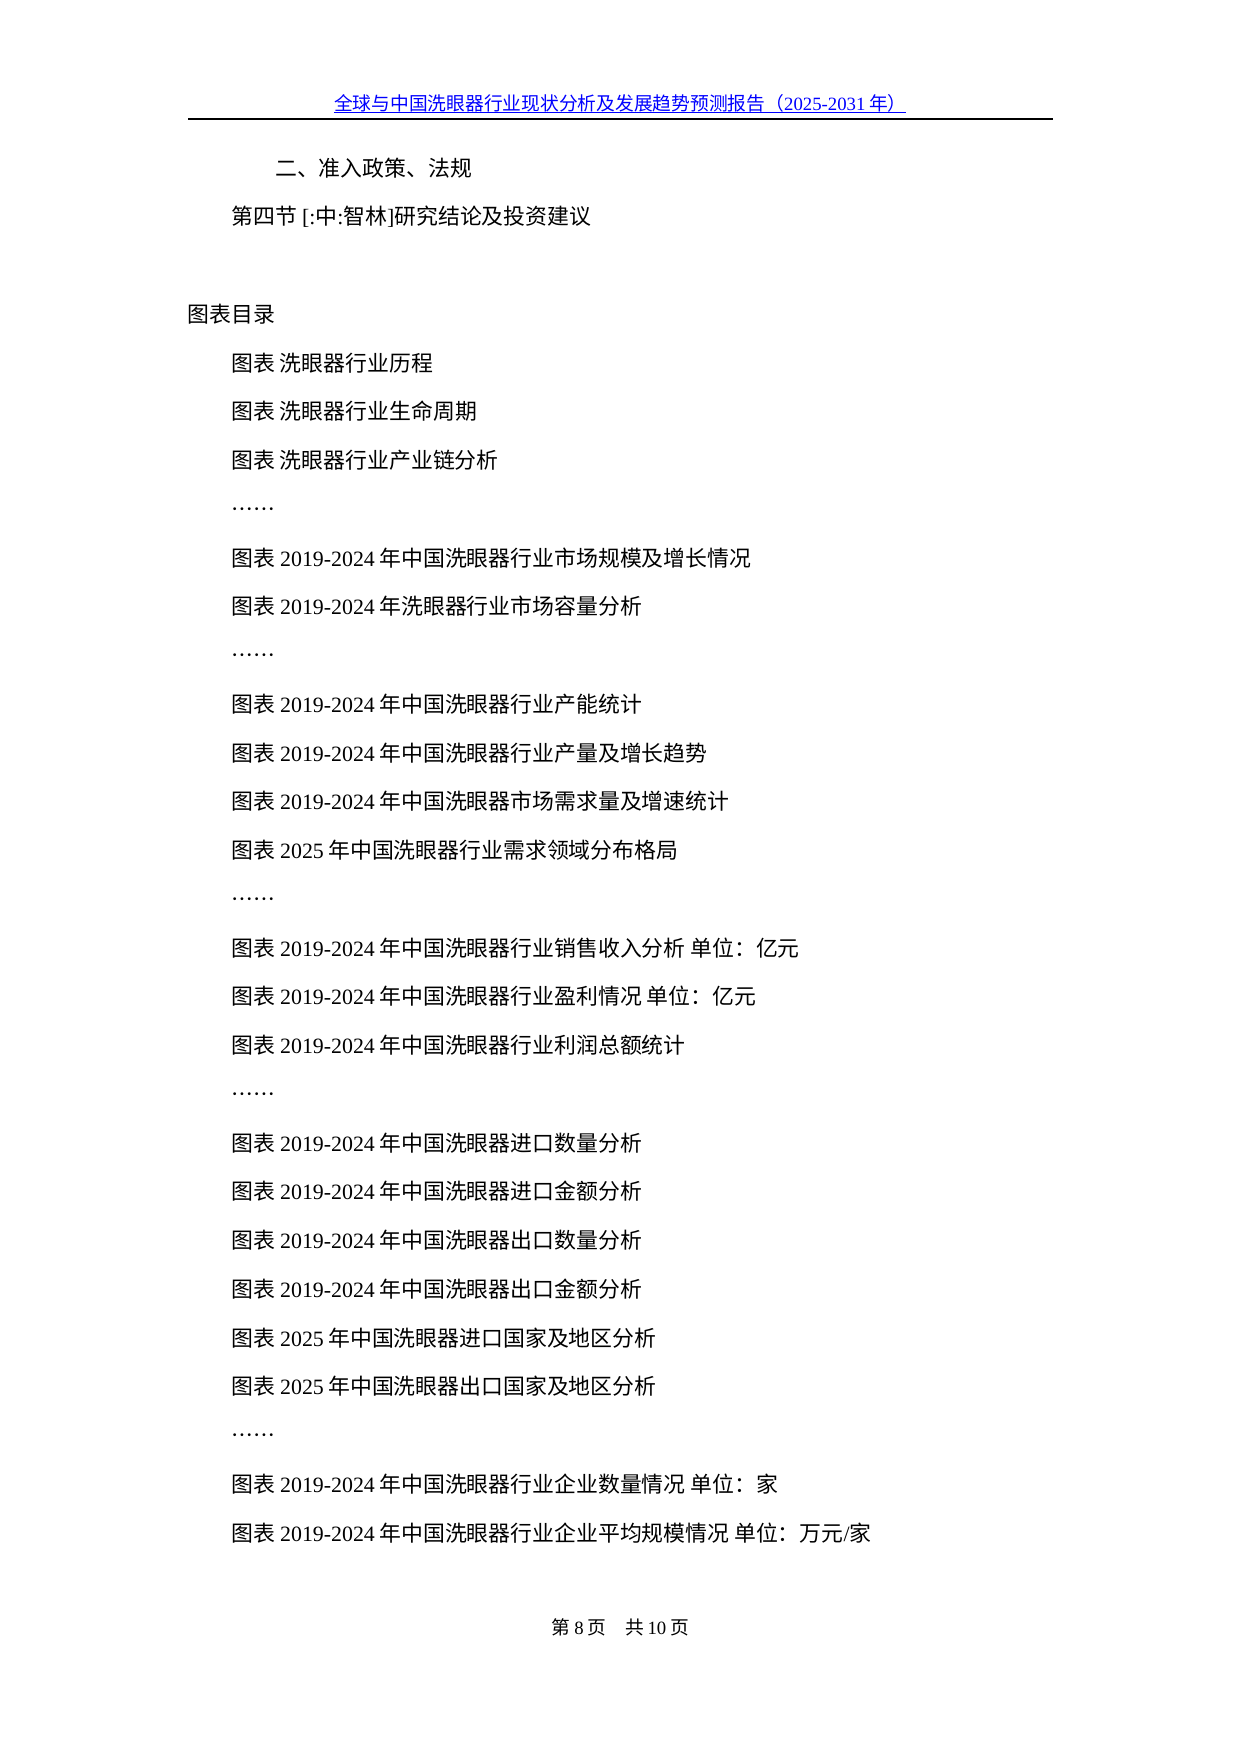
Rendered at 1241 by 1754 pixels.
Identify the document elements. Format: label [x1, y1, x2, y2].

text [187, 150, 1053, 1548]
